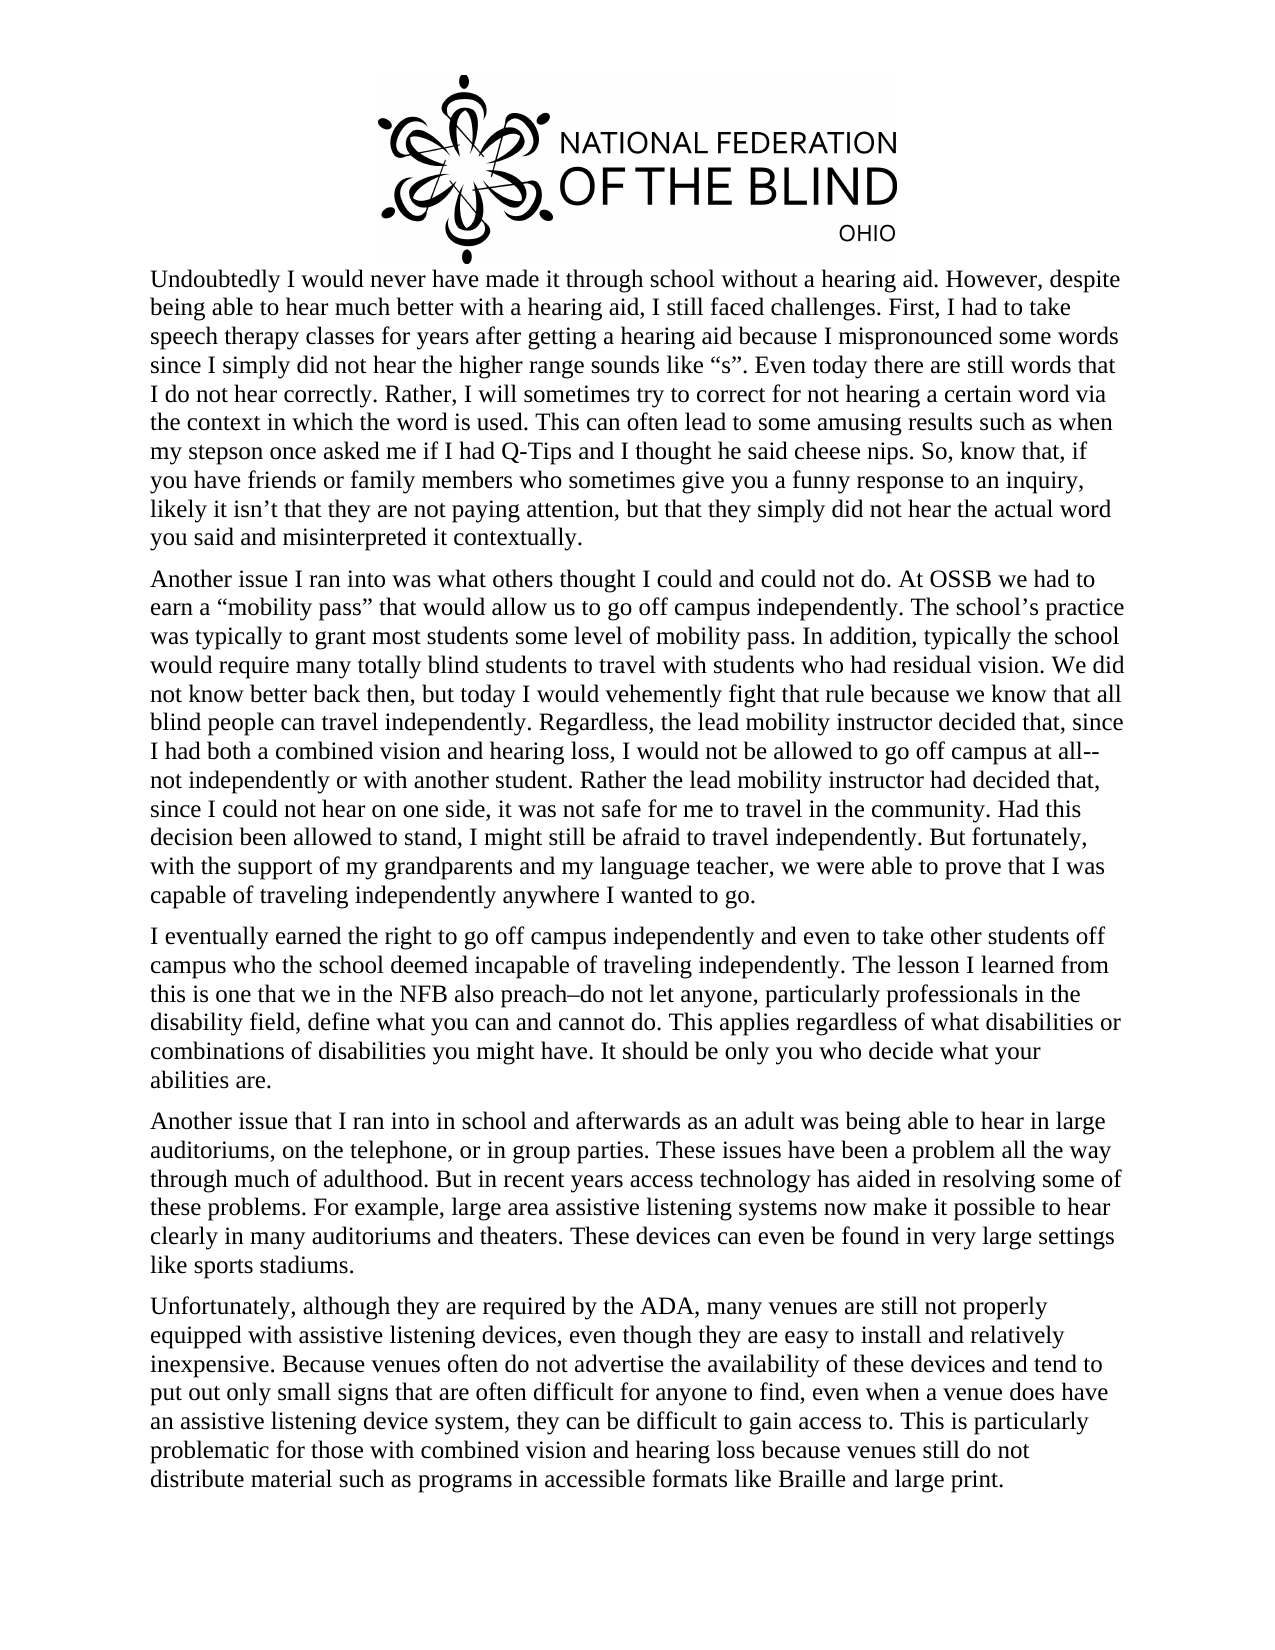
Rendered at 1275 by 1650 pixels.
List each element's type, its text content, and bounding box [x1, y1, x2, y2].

text I eventually earned the right to go off campus independently and even to take other students off campus who the school deemed incapable of traveling independently. The lesson I learned from this is one that we in the NFB also preach–do not let anyone, particularly professionals in the disability field, define what you can and cannot do. This applies regardless of what disabilities or combinations of disabilities you might have. It should be only you who decide what your abilities are. [150, 921, 1125, 1094]
text Another issue I ran into was what others thought I could and could not do. At OSSB we had to earn a “mobility pass” that would allow us to go off campus independently. The school’s practice was typically to grant most students some level of mobility pass. In addition, typically the school would require many totally blind students to travel with students who had residual vision. We did not know better back then, but today I would vehemently fight that rule because we know that all blind people can travel independently. Regardless, the lead mobility instructor decided that, since I had both a combined vision and hearing loss, I would not be allowed to go off campus at all--not independently or with another student. Rather the lead mobility instructor had decided that, since I could not hear on one side, it was not safe for me to travel in the community. Had this decision been allowed to stand, I might still be afraid to travel independently. But fortunately, with the support of my grandparents and my language teacher, we were able to prove that I was capable of traveling independently anywhere I wanted to go. [150, 564, 1125, 909]
text Another issue that I ran into in school and afterwards as an adult was being able to hear in large auditoriums, on the telephone, or in group parties. These issues have been a problem all the way through much of adulthood. But in recent years access technology has aided in resolving some of these problems. For example, large area assistive listening systems now make it possible to hear clearly in many auditoriums and theaters. These devices can even be found in very large settings like sports stadiums. [150, 1106, 1125, 1279]
text Undoubtedly I would never have made it through school without a hearing aid. However, despite being able to hear much better with a hearing aid, I still faced challenges. First, I had to take speech therapy classes for years after getting a hearing aid because I mispronounced some words since I simply did not hear the higher range sounds like “s”. Even today there are still words that I do not hear correctly. Rather, I will sometimes try to correct for not hearing a certain word via the context in which the word is used. This can often lead to some amusing results such as when my stepson once asked me if I had Q-Tips and I thought he said cheese nips. So, know that, if you have friends or family members who sometimes give you a funny response to an inquiry, likely it isn’t that they are not paying attention, but that they simply did not hear the actual word you said and misinterpreted it contextually. [150, 264, 1125, 551]
picture [378, 75, 897, 264]
